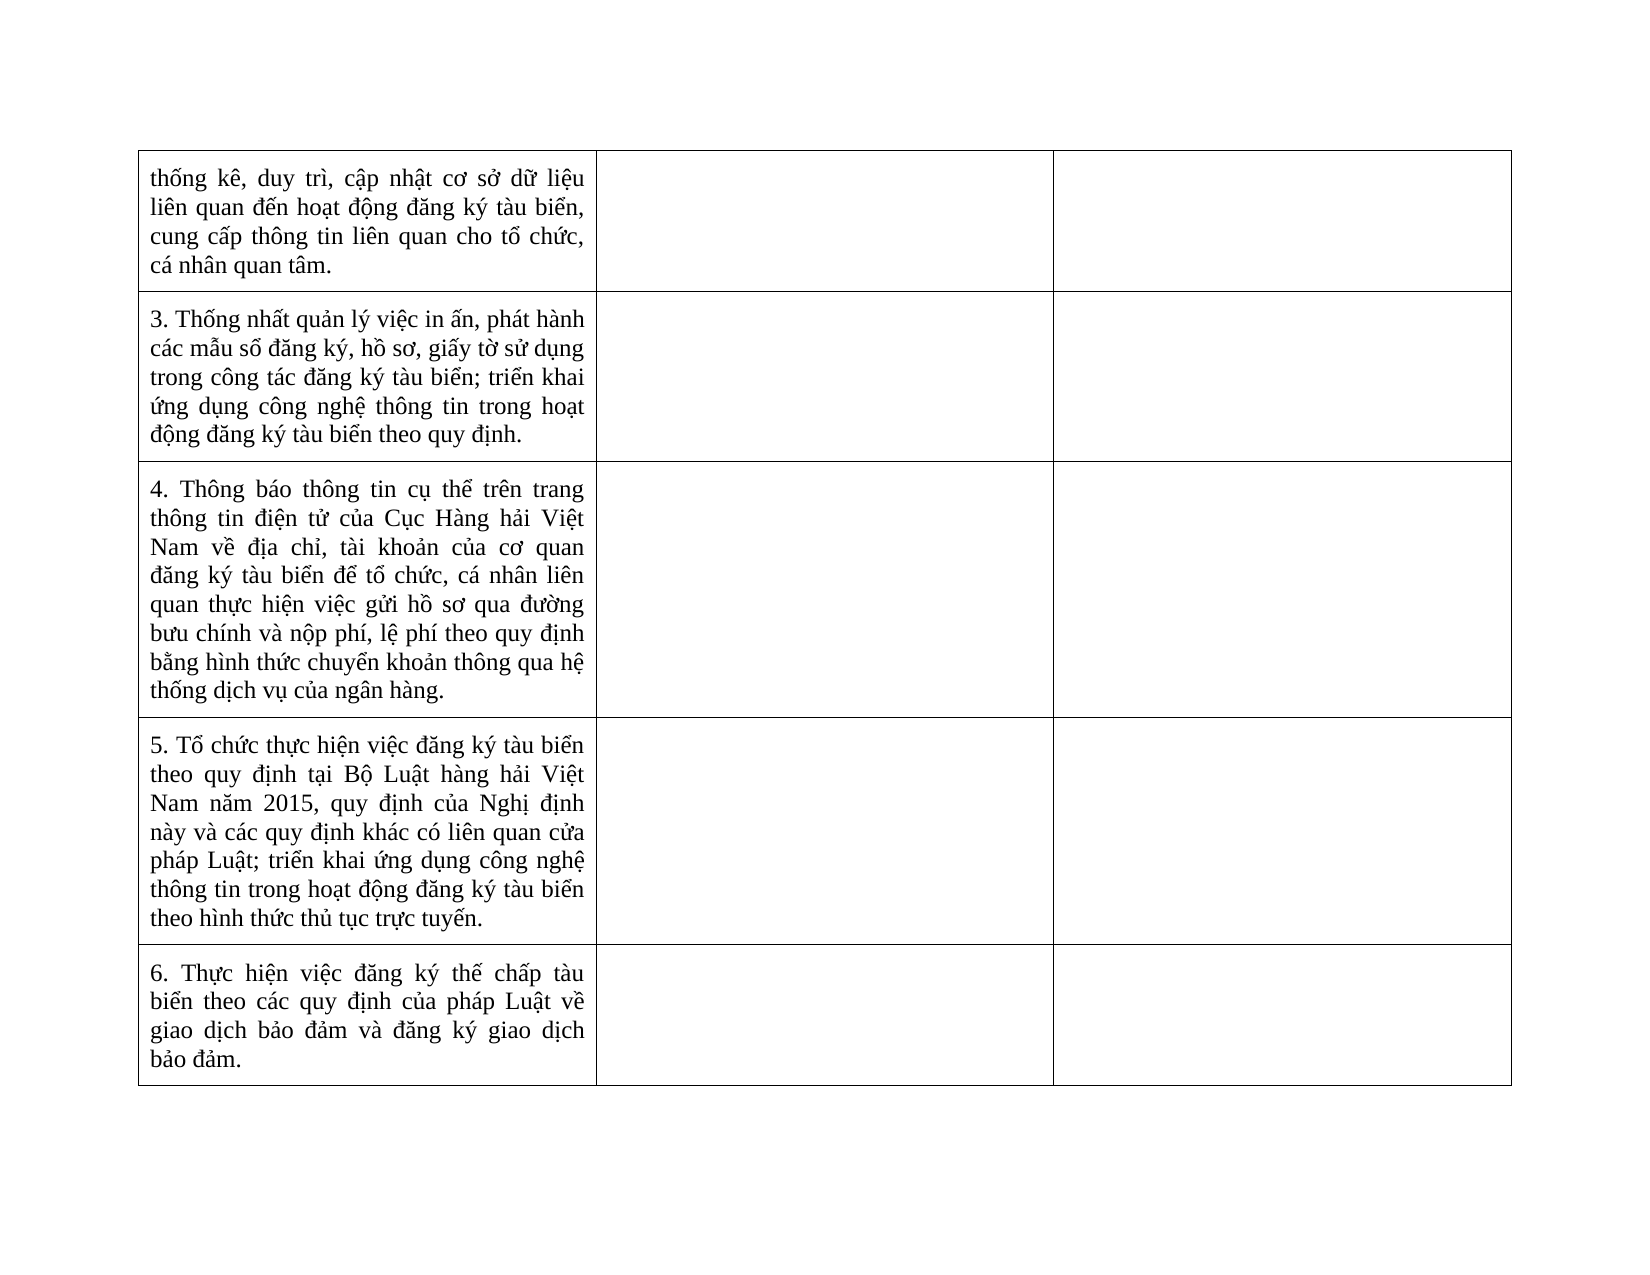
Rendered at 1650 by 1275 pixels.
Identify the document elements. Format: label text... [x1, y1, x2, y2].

table_cell [1054, 151, 1511, 291]
table_cell [597, 718, 1053, 944]
table_cell [1054, 945, 1511, 1085]
table_cell [597, 462, 1053, 717]
table_cell [1054, 462, 1511, 717]
table_cell 4. Thông báo thông tin cụ thể trên trang thông tin điện tử của Cục Hàng hải Việt Nam về địa chỉ, tài khoản của cơ quan đăng ký tàu biển để tổ chức, cá nhân liên quan thực hiện việc gửi hồ sơ qua đường bưu chính và nộp phí, lệ phí theo quy định bằng hình thức chuyển khoản thông qua hệ thống dịch vụ của ngân hàng. [139, 462, 596, 717]
table_cell 6. Thực hiện việc đăng ký thế chấp tàu biển theo các quy định của pháp Luật về giao dịch bảo đảm và đăng ký giao dịch bảo đảm. [139, 945, 596, 1085]
table_cell [597, 292, 1053, 461]
table_cell [597, 945, 1053, 1085]
table_cell [1054, 292, 1511, 461]
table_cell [139, 151, 596, 291]
table_cell [597, 151, 1053, 291]
table_cell [1054, 718, 1511, 944]
table_cell 5. Tổ chức thực hiện việc đăng ký tàu biển theo quy định tại Bộ Luật hàng hải Việt Nam năm 2015, quy định của Nghị định này và các quy định khác có liên quan cửa pháp Luật; triển khai ứng dụng công nghệ thông tin trong hoạt động đăng ký tàu biển theo hình thức thủ tục trực tuyến. [139, 718, 596, 944]
table_cell 3. Thống nhất quản lý việc in ấn, phát hành các mẫu sổ đăng ký, hồ sơ, giấy tờ sử dụng trong công tác đăng ký tàu biển; triển khai ứng dụng công nghệ thông tin trong hoạt động đăng ký tàu biển theo quy định. [139, 292, 596, 461]
